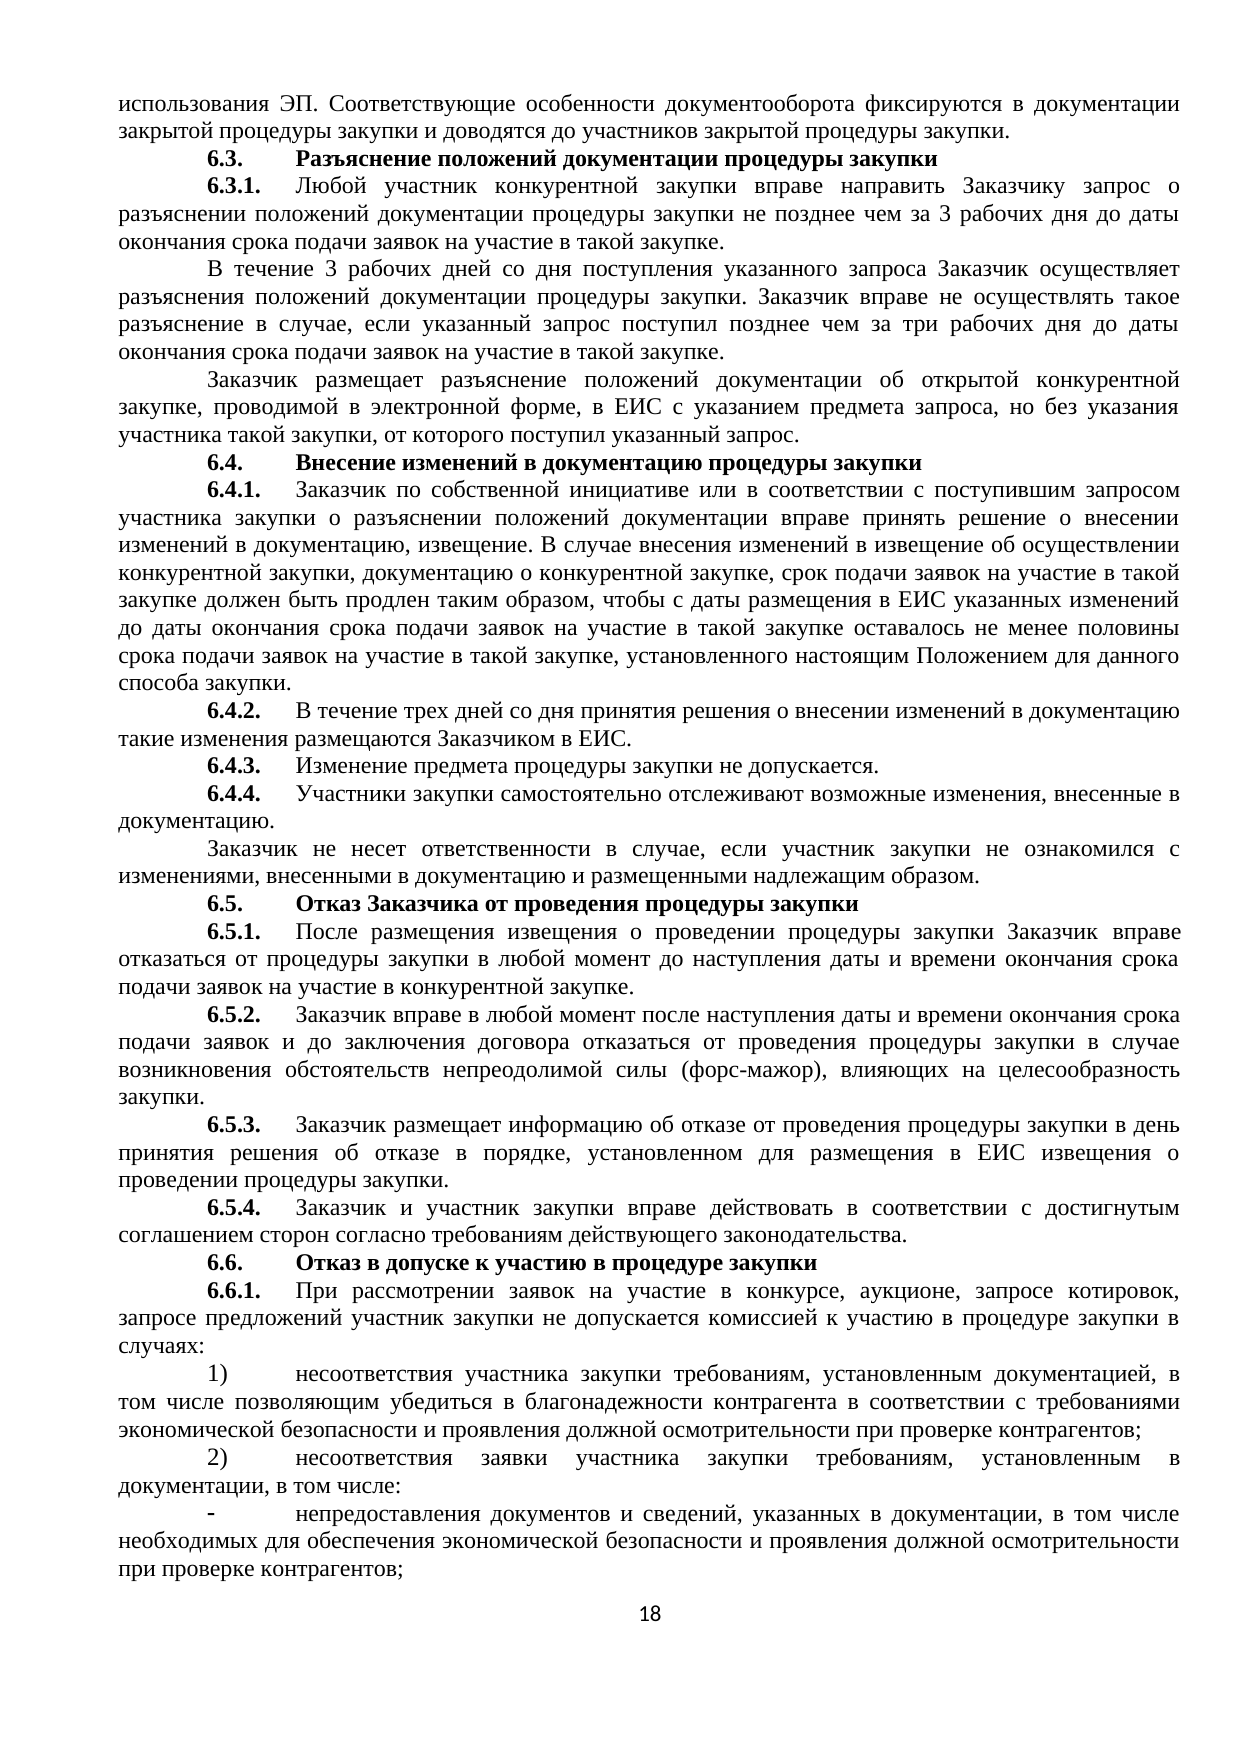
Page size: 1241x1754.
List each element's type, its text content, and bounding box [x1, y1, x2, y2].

subtitle Внесение изменений в документацию процедуры закупки [118, 447, 1181, 475]
list Участники закупки самостоятельно отслеживают возможные изменения, внесенные в документацию. [118, 779, 1181, 834]
list После размещения извещения о проведении процедуры закупки Заказчик вправе отказаться от процедуры закупки в любой момент до наступления даты и времени окончания срока подачи заявок на участие в конкурентной закупке. [118, 917, 1181, 999]
list Заказчик вправе в любой момент после наступления даты и времени окончания срока подачи заявок и до заключения договора отказаться от проведения процедуры закупки в случае возникновения обстоятельств непреодолимой силы (форс-мажор), влияющих на целесообразность закупки. [118, 999, 1181, 1110]
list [118, 89, 1181, 144]
list Любой участник конкурентной закупки вправе направить Заказчику запрос о разъяснении положений документации процедуры закупки не позднее чем за 3 рабочих дня до даты окончания срока подачи заявок на участие в такой закупке. [118, 171, 1181, 254]
list Заказчик размещает информацию об отказе от проведения процедуры закупки в день принятия решения об отказе в порядке, установленном для размещения в ЕИС извещения о проведении процедуры закупки. [118, 1110, 1181, 1193]
list Изменение предмета процедуры закупки не допускается. [118, 751, 1181, 779]
list Заказчик и участник закупки вправе действовать в соответствии с достигнутым соглашением сторон согласно требованиям действующего законодательства. [118, 1193, 1181, 1248]
subtitle Отказ в допуске к участию в процедуре закупки [118, 1248, 1181, 1276]
list При рассмотрении заявок на участие в конкурсе, аукционе, запросе котировок, запросе предложений участник закупки не допускается комиссией к участию в процедуре закупки в случаях: [118, 1276, 1181, 1358]
list несоответствия участника закупки требованиям, установленным документацией, в том числе позволяющим убедиться в благонадежности контрагента в соответствии с требованиями экономической безопасности и проявления должной осмотрительности при проверке контрагентов; [118, 1358, 1181, 1442]
list непредоставления документов и сведений, указанных в документации, в том числе необходимых для обеспечения экономической безопасности и проявления должной осмотрительности при проверке контрагентов; [118, 1499, 1181, 1582]
text Заказчик размещает разъяснение положений документации об открытой конкурентной закупке, проводимой в электронной форме, в ЕИС с указанием предмета запроса, но без указания участника такой закупки, от которого поступил указанный запрос. [118, 365, 1181, 447]
list несоответствия заявки участника закупки требованиям, установленным в документации, в том числе: [118, 1442, 1181, 1499]
text В течение 3 рабочих дней со дня поступления указанного запроса Заказчик осуществляет разъяснения положений документации процедуры закупки. Заказчик вправе не осуществлять такое разъяснение в случае, если указанный запрос поступил позднее чем за три рабочих дня до даты окончания срока подачи заявок на участие в такой закупке. [118, 254, 1181, 365]
list Заказчик по собственной инициативе или в соответствии с поступившим запросом участника закупки о разъяснении положений документации вправе принять решение о внесении изменений в документацию, извещение. В случае внесения изменений в извещение об осуществлении конкурентной закупки, документацию о конкурентной закупке, срок подачи заявок на участие в такой закупке должен быть продлен таким образом, чтобы с даты размещения в ЕИС указанных изменений до даты окончания срока подачи заявок на участие в такой закупке оставалось не менее половины срока подачи заявок на участие в такой закупке, установленного настоящим Положением для данного способа закупки. [118, 475, 1181, 696]
subtitle Отказ Заказчика от проведения процедуры закупки [118, 889, 1181, 917]
subtitle Разъяснение положений документации процедуры закупки [118, 144, 1181, 171]
list В течение трех дней со дня принятия решения о внесении изменений в документацию такие изменения размещаются Заказчиком в ЕИС. [118, 696, 1181, 751]
text Заказчик не несет ответственности в случае, если участник закупки не ознакомился с изменениями, внесенными в документацию и размещенными надлежащим образом. [118, 834, 1181, 889]
